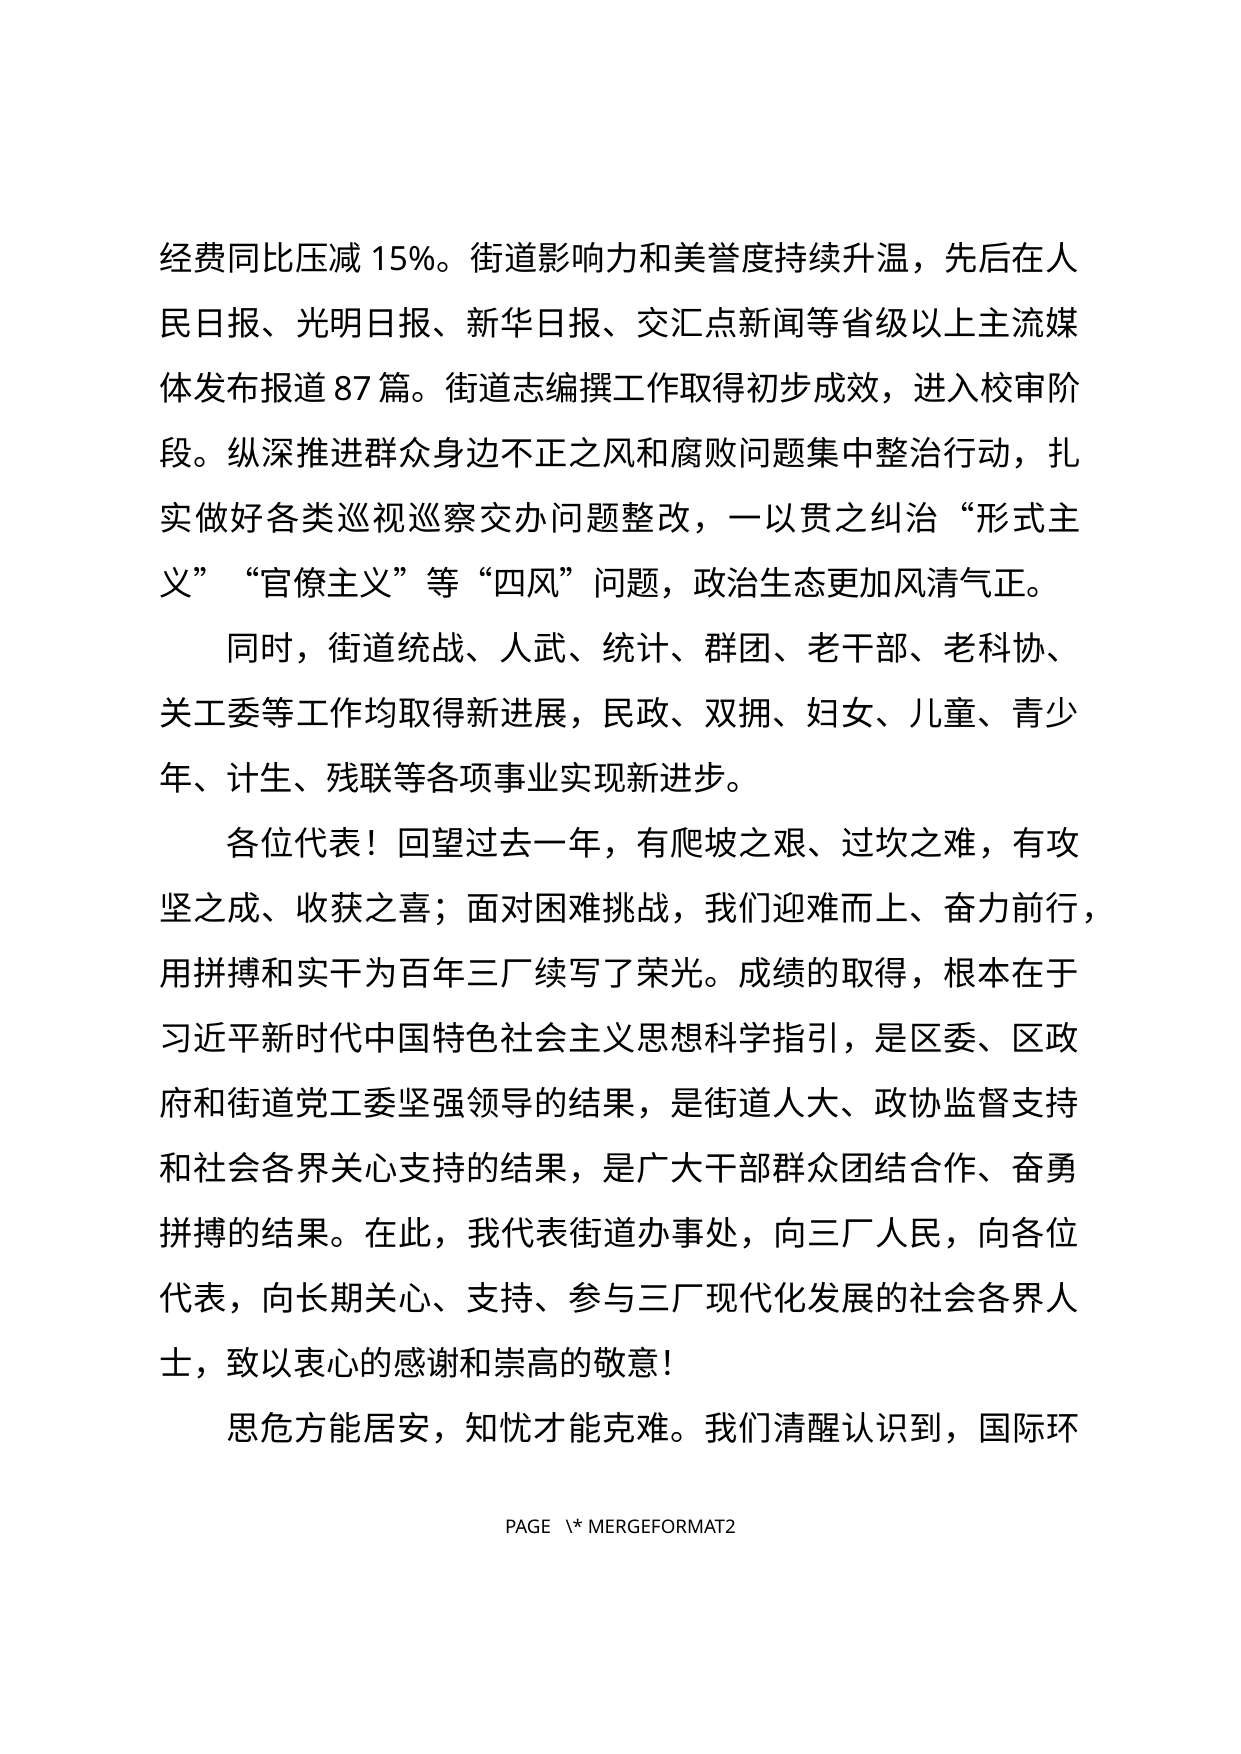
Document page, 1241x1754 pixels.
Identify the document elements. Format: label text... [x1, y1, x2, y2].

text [159, 1393, 1081, 1458]
text 同时，街道统战、人武、统计、群团、老干部、老科协、关工委等工作均取得新进展，民政、双拥、妇女、儿童、青少年、计生、残联等各项事业实现新进步。 [159, 613, 1081, 808]
text 各位代表！回望过去一年，有爬坡之艰、过坎之难，有攻坚之成、收获之喜；面对困难挑战，我们迎难而上、奋力前行，用拼搏和实干为百年三厂续写了荣光。成绩的取得，根本在于习近平新时代中国特色社会主义思想科学指引，是区委、区政府和街道党工委坚强领导的结果，是街道人大、政协监督支持和社会各界关心支持的结果，是广大干部群众团结合作、奋勇拼搏的结果。在此，我代表街道办事处，向三厂人民，向各位代表，向长期关心、支持、参与三厂现代化发展的社会各界人士，致以衷心的感谢和崇高的敬意！ [159, 808, 1081, 1393]
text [159, 223, 1081, 613]
